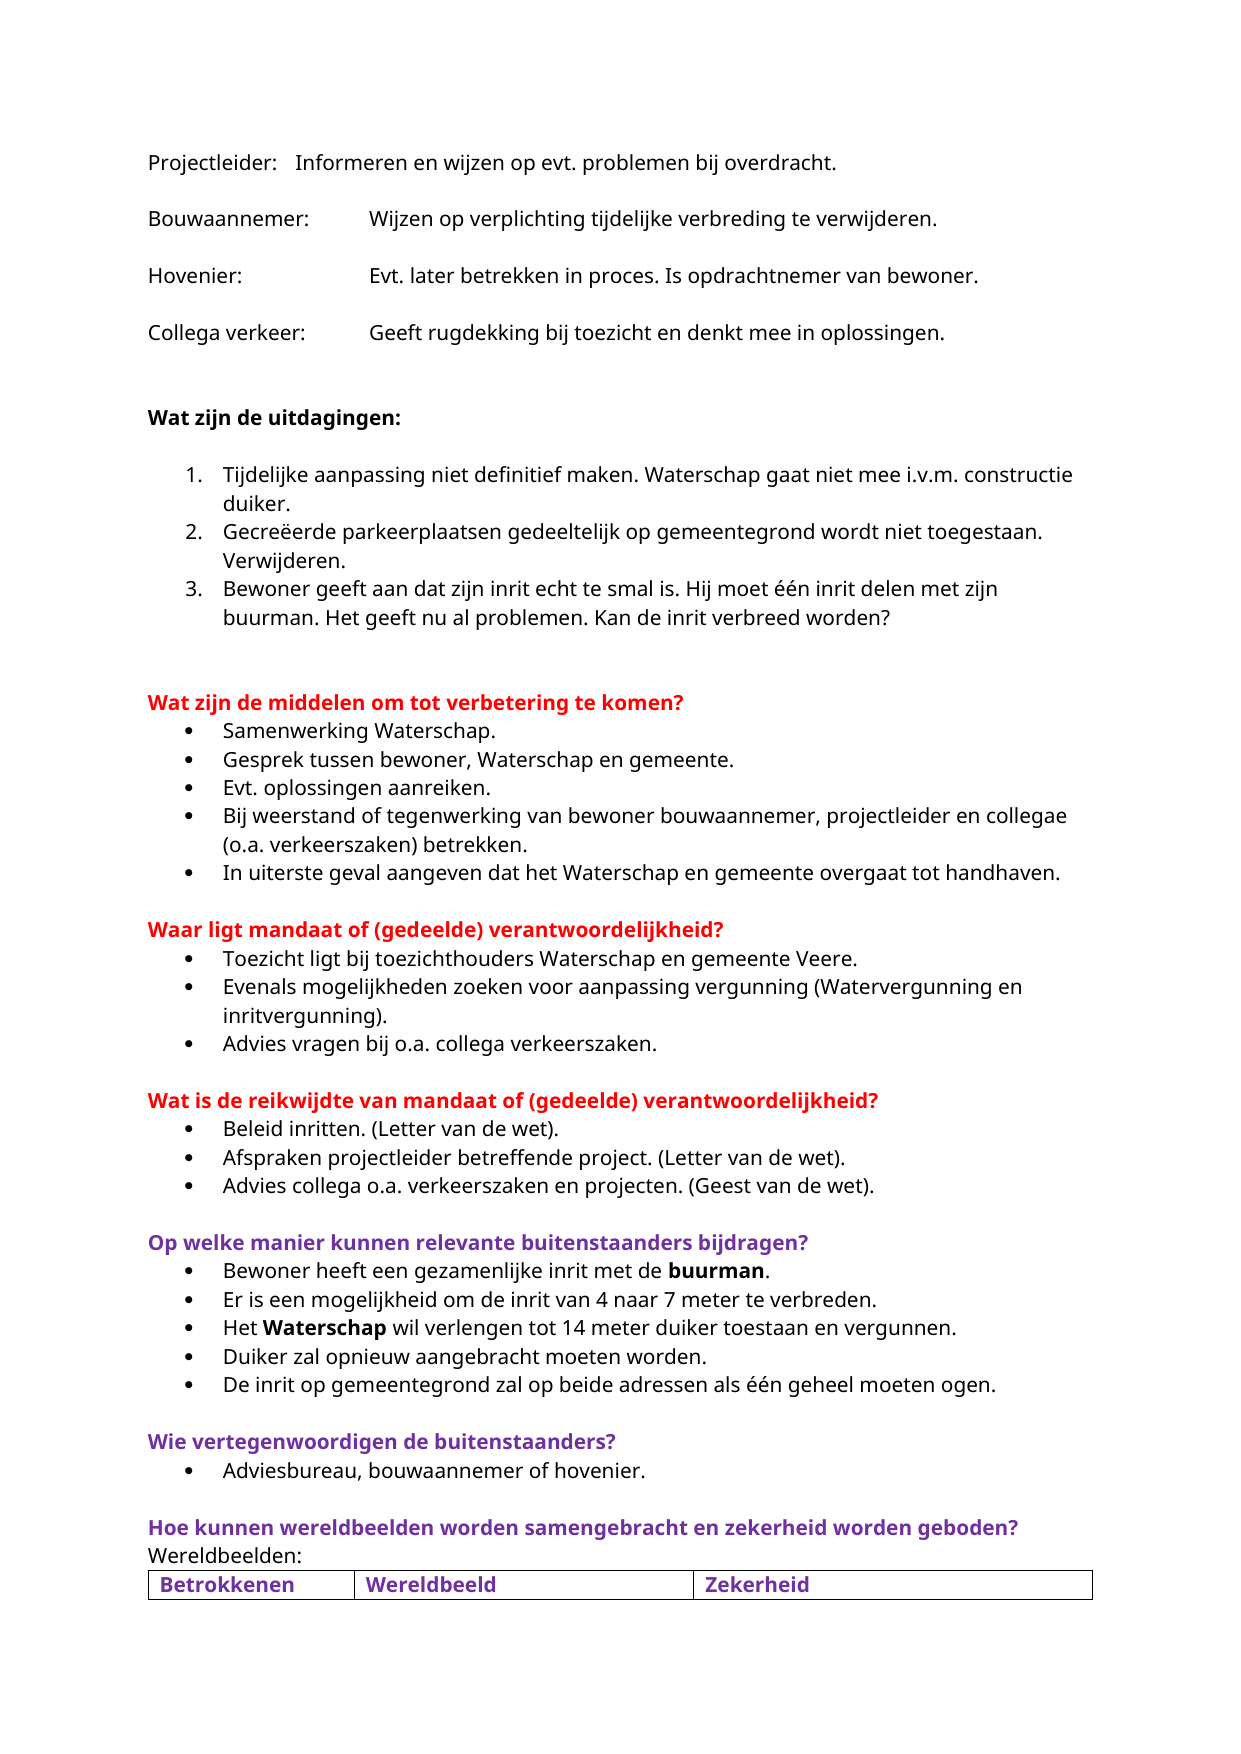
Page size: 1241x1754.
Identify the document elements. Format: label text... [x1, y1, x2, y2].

text Hoe kunnen wereldbeelden worden samengebracht en zekerheid worden geboden? [148, 1513, 1093, 1541]
list In uiterste geval aangeven dat het Waterschap en gemeente overgaat tot handhaven. [185, 858, 1093, 887]
text Waar ligt mandaat of (gedeelde) verantwoordelijkheid? [148, 915, 1093, 944]
list Afspraken projectleider betreffende project. (Letter van de wet). [185, 1143, 1093, 1171]
table_header Zekerheid [694, 1571, 1092, 1599]
text Projectleider: Informeren en wijzen op evt. problemen bij overdracht. [148, 148, 1093, 176]
list Bewoner heeft een gezamenlijke inrit met de buurman. [185, 1257, 1093, 1285]
text Hovenier: Evt. later betrekken in proces. Is opdrachtnemer van bewoner. [148, 261, 1093, 290]
list Toezicht ligt bij toezichthouders Waterschap en gemeente Veere. [185, 944, 1093, 972]
list Het Waterschap wil verlengen tot 14 meter duiker toestaan en vergunnen. [185, 1313, 1093, 1342]
list Adviesbureau, bouwaannemer of hovenier. [185, 1456, 1093, 1484]
list Duiker zal opnieuw aangebracht moeten worden. [185, 1342, 1093, 1370]
text Wie vertegenwoordigen de buitenstaanders? [148, 1427, 1093, 1456]
list Gesprek tussen bewoner, Waterschap en gemeente. [185, 745, 1093, 773]
table_header Betrokkenen [149, 1571, 354, 1599]
text Collega verkeer: Geeft rugdekking bij toezicht en denkt mee in oplossingen. [148, 318, 1093, 347]
list Bewoner geeft aan dat zijn inrit echt te smal is. Hij moet één inrit delen met zijn buurman. Het geeft nu al problemen. Kan de inrit verbreed worden? [185, 574, 1093, 631]
list Evenals mogelijkheden zoeken voor aanpassing vergunning (Watervergunning en inritvergunning). [185, 972, 1093, 1029]
text Wat zijn de uitdagingen: [148, 403, 1093, 432]
text Bouwaannemer: Wijzen op verplichting tijdelijke verbreding te verwijderen. [148, 204, 1093, 233]
table_header Wereldbeeld [355, 1571, 693, 1599]
text Wat is de reikwijdte van mandaat of (gedeelde) verantwoordelijkheid? [148, 1086, 1093, 1114]
list Tijdelijke aanpassing niet definitief maken. Waterschap gaat niet mee i.v.m. constructie duiker. [185, 460, 1093, 517]
list Advies collega o.a. verkeerszaken en projecten. (Geest van de wet). [185, 1171, 1093, 1200]
list Bij weerstand of tegenwerking van bewoner bouwaannemer, projectleider en collegae (o.a. verkeerszaken) betrekken. [185, 802, 1093, 858]
list Beleid inritten. (Letter van de wet). [185, 1114, 1093, 1143]
list Samenwerking Waterschap. [185, 716, 1093, 745]
list De inrit op gemeentegrond zal op beide adressen als één geheel moeten ogen. [185, 1370, 1093, 1399]
list Evt. oplossingen aanreiken. [185, 773, 1093, 802]
text Wereldbeelden: [148, 1541, 1093, 1569]
list Er is een mogelijkheid om de inrit van 4 naar 7 meter te verbreden. [185, 1285, 1093, 1313]
list Gecreëerde parkeerplaatsen gedeeltelijk op gemeentegrond wordt niet toegestaan. Verwijderen. [185, 517, 1093, 574]
text Wat zijn de middelen om tot verbetering te komen? [148, 688, 1093, 716]
list Advies vragen bij o.a. collega verkeerszaken. [185, 1029, 1093, 1058]
text Op welke manier kunnen relevante buitenstaanders bijdragen? [148, 1228, 1093, 1257]
